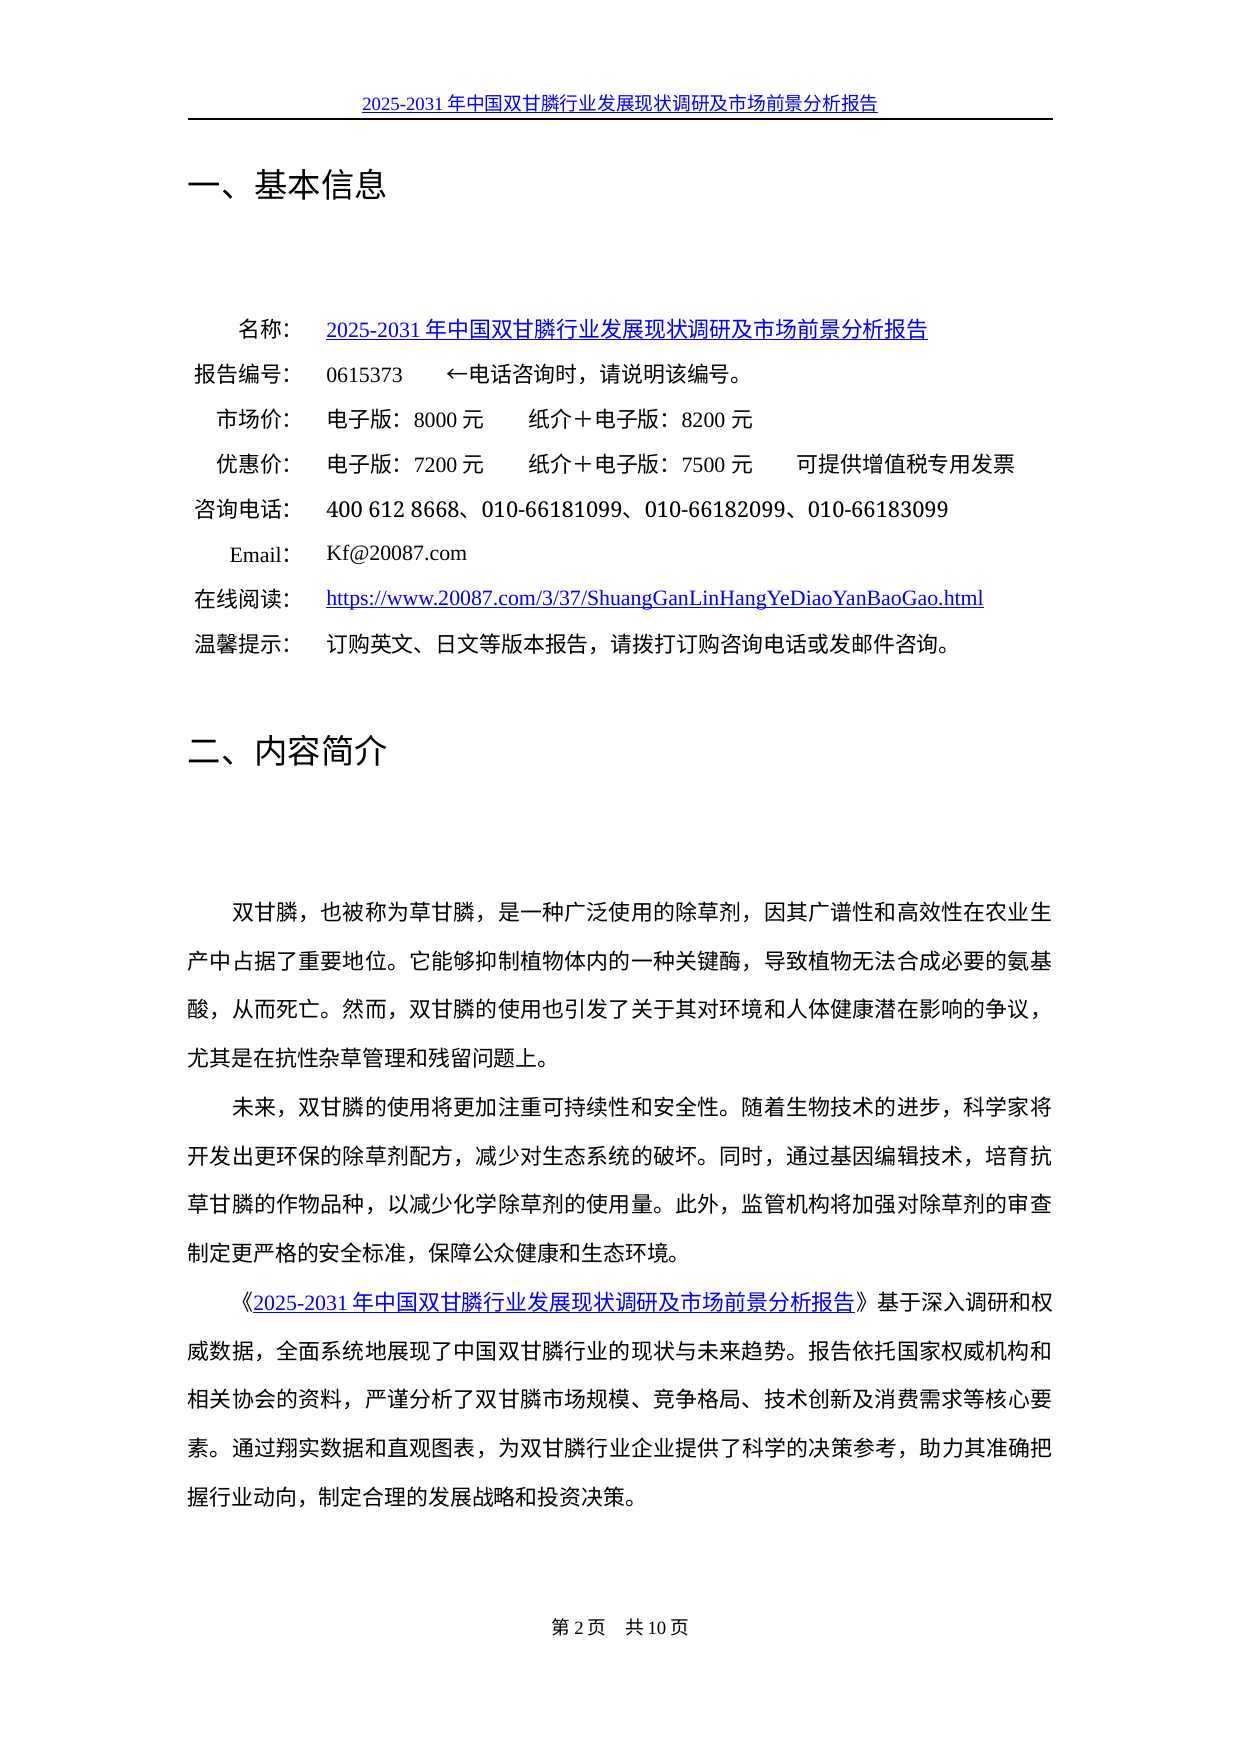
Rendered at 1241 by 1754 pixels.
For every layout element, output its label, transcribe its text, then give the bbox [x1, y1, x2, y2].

table_cell 0615373 ←电话咨询时，请说明该编号。 [315, 357, 1073, 402]
table_cell Kf@20087.com [315, 537, 1073, 582]
table_cell 电子版：7200 元 纸介＋电子版：7500 元 可提供增值税专用发票 [315, 447, 1073, 492]
table_cell 市场价： [167, 402, 315, 447]
title 二、内容简介 [187, 717, 1053, 782]
table_header 名称： [167, 312, 315, 357]
table_header 2025-2031年中国双甘膦行业发展现状调研及市场前景分析报告 [315, 312, 1073, 357]
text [187, 894, 1053, 1512]
table_cell 订购英文、日文等版本报告，请拨打订购咨询电话或发邮件咨询。 [315, 627, 1073, 672]
table_cell 优惠价： [167, 447, 315, 492]
table_cell 在线阅读： [167, 582, 315, 627]
table_cell 咨询电话： [167, 492, 315, 537]
table_cell 电子版：8000 元 纸介＋电子版：8200 元 [315, 402, 1073, 447]
table_cell Email： [167, 537, 315, 582]
table_cell 温馨提示： [167, 627, 315, 672]
table_cell [315, 582, 1073, 627]
table_cell 报告编号： [167, 357, 315, 402]
table_cell 400 612 8668、010-66181099、010-66182099、010-66183099 [315, 492, 1073, 537]
title 一、基本信息 [187, 150, 1053, 215]
